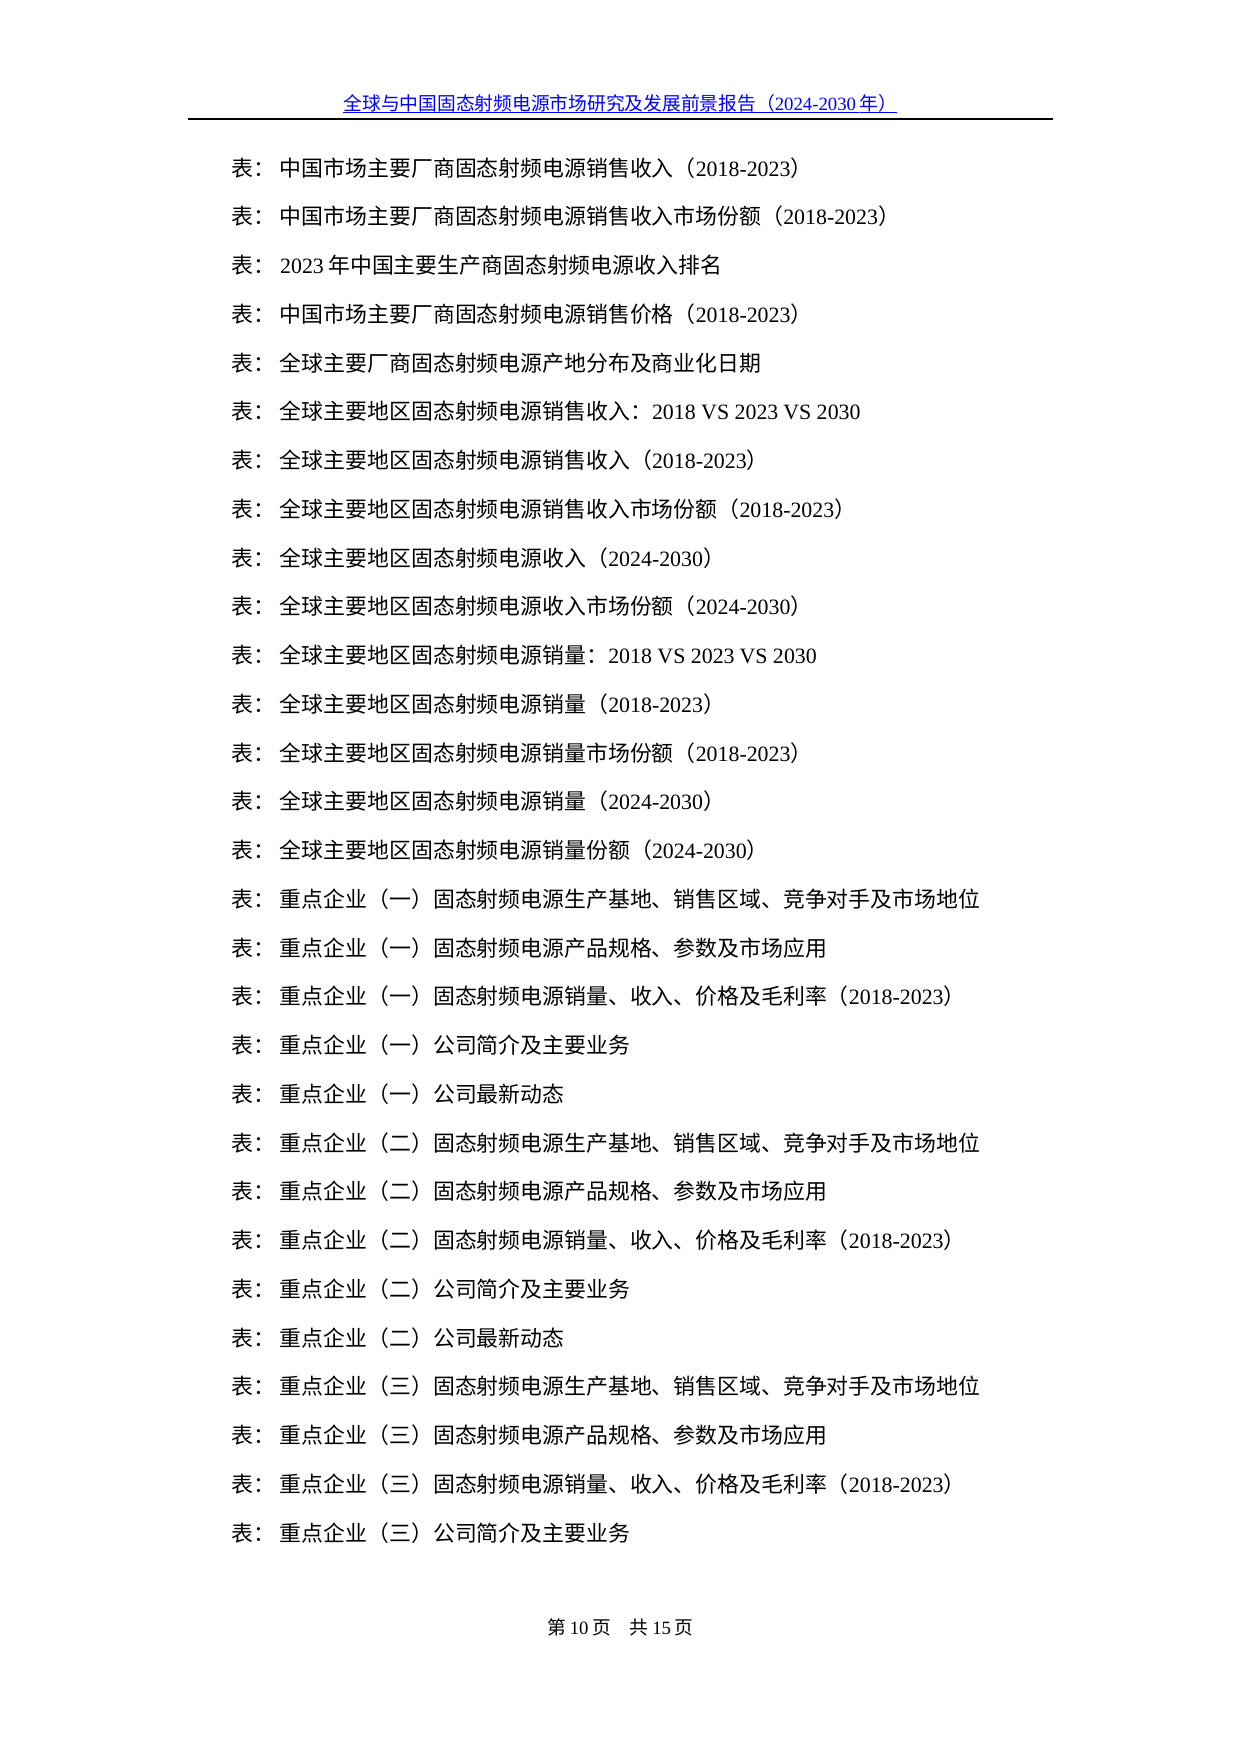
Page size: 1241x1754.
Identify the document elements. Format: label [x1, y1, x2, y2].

text [187, 150, 1053, 1548]
